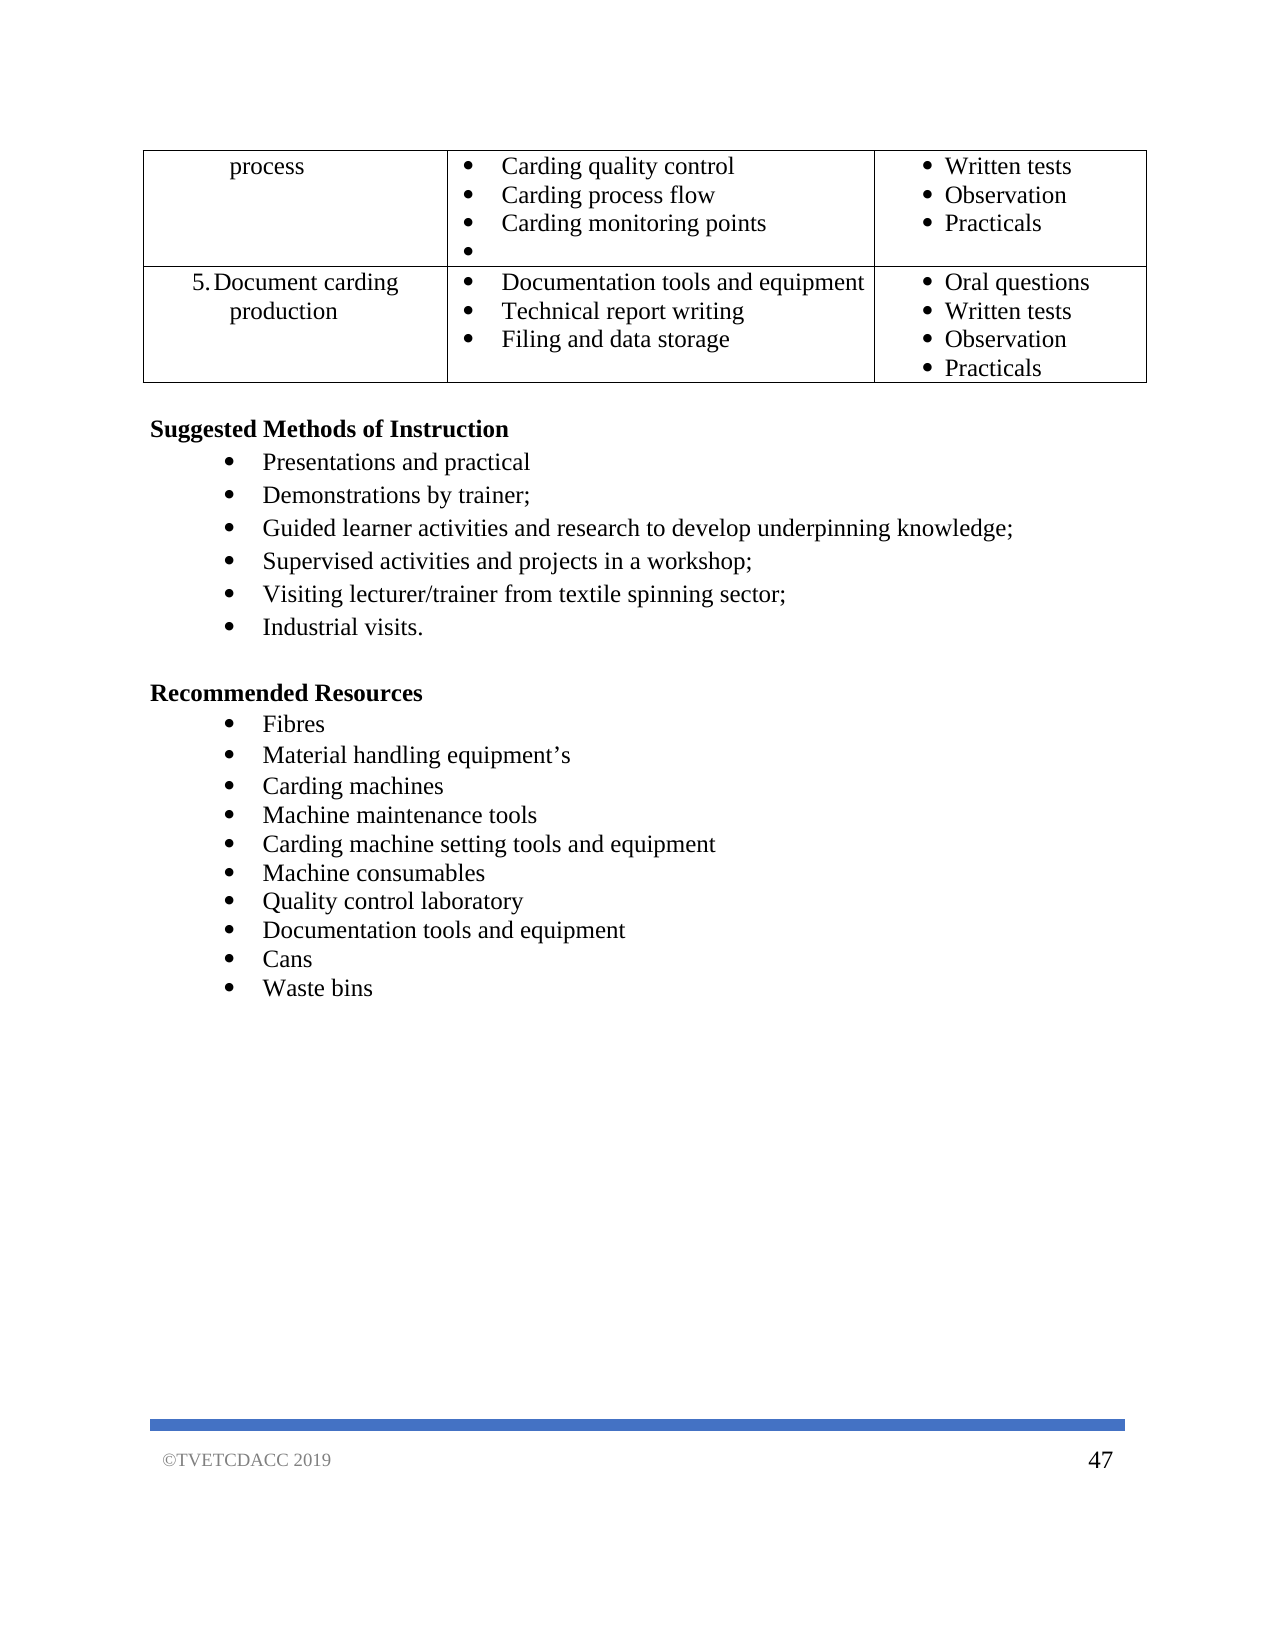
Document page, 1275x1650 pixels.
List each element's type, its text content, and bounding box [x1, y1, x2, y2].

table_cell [448, 151, 874, 266]
list Quality control laboratory [225, 886, 1125, 915]
list Material handling equipment’s [225, 740, 1125, 769]
table_cell Documentation tools and equipment Technical report writing Filing and data storage [448, 267, 874, 382]
list Supervised activities and projects in a workshop; [225, 546, 1128, 575]
list Documentation tools and equipment [225, 915, 1125, 944]
list Fibres [225, 709, 1125, 738]
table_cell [875, 151, 1146, 266]
list Industrial visits. [225, 612, 1128, 641]
table_cell Oral questions Written tests Observation Practicals [875, 267, 1146, 382]
list Demonstrations by trainer; [225, 480, 1128, 509]
list Carding machine setting tools and equipment [225, 829, 1125, 858]
table_cell Document carding production [144, 267, 447, 382]
text Recommended Resources [150, 678, 1125, 707]
list Carding machines [225, 771, 1125, 800]
text Suggested Methods of Instruction [150, 414, 1125, 443]
list Presentations and practical [225, 447, 1128, 476]
list Visiting lecturer/trainer from textile spinning sector; [225, 579, 1128, 608]
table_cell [144, 151, 447, 266]
list Waste bins [225, 973, 1125, 1001]
list Machine maintenance tools [225, 800, 1125, 829]
list Guided learner activities and research to develop underpinning knowledge; [225, 513, 1128, 542]
list Machine consumables [225, 858, 1125, 886]
list Cans [225, 944, 1125, 973]
